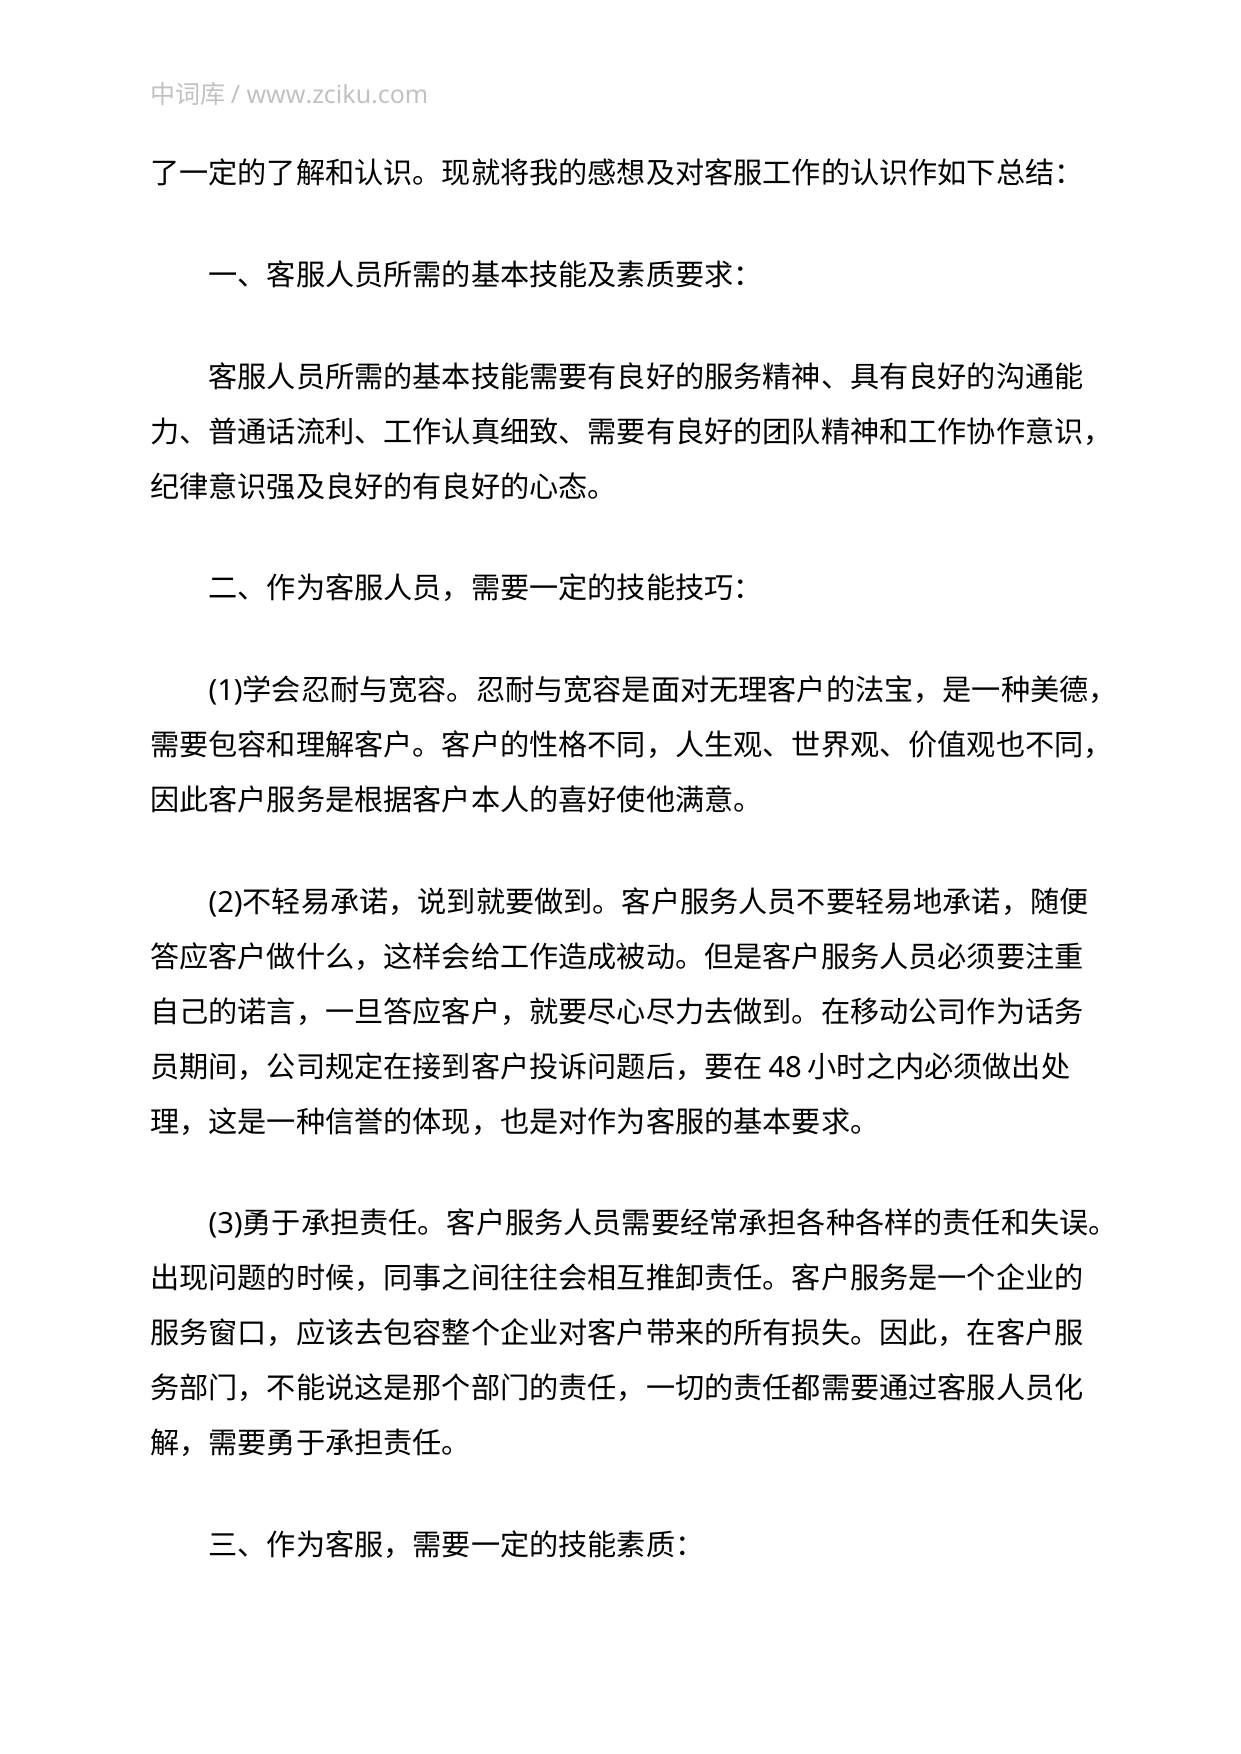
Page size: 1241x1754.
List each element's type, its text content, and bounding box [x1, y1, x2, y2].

text 客服人员所需的基本技能需要有良好的服务精神、具有良好的沟通能力、普通话流利、工作认真细致、需要有良好的团队精神和工作协作意识，纪律意识强及良好的有良好的心态。 [150, 353, 1090, 506]
text 三、作为客服，需要一定的技能素质： [150, 1522, 1090, 1564]
text (1)学会忍耐与宽容。忍耐与宽容是面对无理客户的法宝，是一种美德，需要包容和理解客户。客户的性格不同，人生观、世界观、价值观也不同，因此客户服务是根据客户本人的喜好使他满意。 [150, 667, 1090, 819]
text 一、客服人员所需的基本技能及素质要求： [150, 252, 1090, 294]
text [150, 150, 1090, 192]
text 二、作为客服人员，需要一定的技能技巧： [150, 565, 1090, 607]
text (3)勇于承担责任。客户服务人员需要经常承担各种各样的责任和失误。出现问题的时候，同事之间往往会相互推卸责任。客户服务是一个企业的服务窗口，应该去包容整个企业对客户带来的所有损失。因此，在客户服务部门，不能说这是那个部门的责任，一切的责任都需要通过客服人员化解，需要勇于承担责任。 [150, 1200, 1090, 1462]
text (2)不轻易承诺，说到就要做到。客户服务人员不要轻易地承诺，随便答应客户做什么，这样会给工作造成被动。但是客户服务人员必须要注重自己的诺言，一旦答应客户，就要尽心尽力去做到。在移动公司作为话务员期间，公司规定在接到客户投诉问题后，要在48小时之内必须做出处理，这是一种信誉的体现，也是对作为客服的基本要求。 [150, 878, 1090, 1141]
